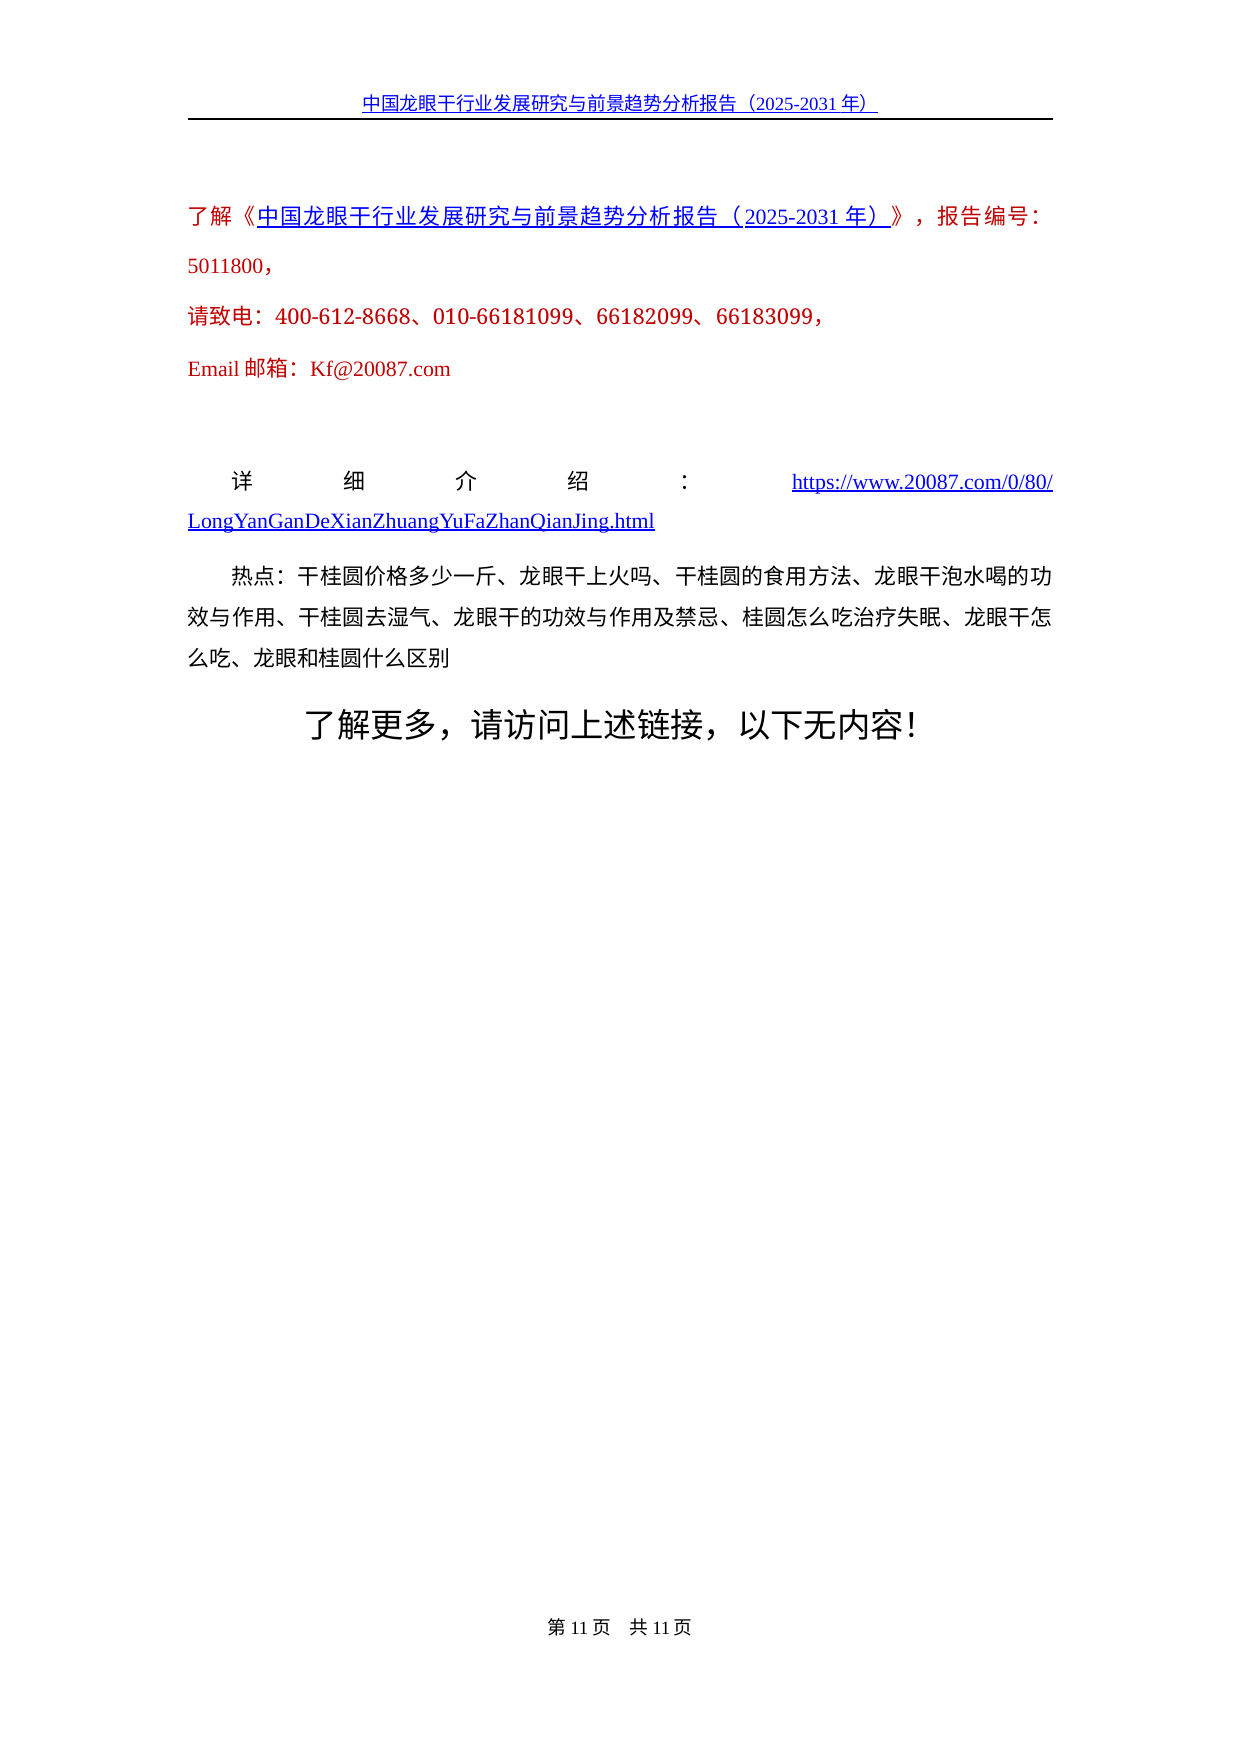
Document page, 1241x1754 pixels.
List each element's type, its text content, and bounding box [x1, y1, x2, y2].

text 请致电：400-612-8668、010-66181099、66182099、66183099， [187, 299, 1053, 331]
text 热点：干桂圆价格多少一斤、龙眼干上火吗、干桂圆的食用方法、龙眼干泡水喝的功效与作用、干桂圆去湿气、龙眼干的功效与作用及禁忌、桂圆怎么吃治疗失眠、龙眼干怎么吃、龙眼和桂圆什么区别 [187, 559, 1053, 673]
text 了解《中国龙眼干行业发展研究与前景趋势分析报告（2025-2031年）》，报告编号：5011800， [187, 198, 1053, 280]
text Email邮箱：Kf@20087.com [187, 350, 1053, 383]
title 了解更多，请访问上述链接，以下无内容！ [187, 690, 1053, 755]
text 详细介绍：https://www.20087.com/0/80/LongYanGanDeXianZhuangYuFaZhanQianJing.html [187, 463, 1053, 536]
